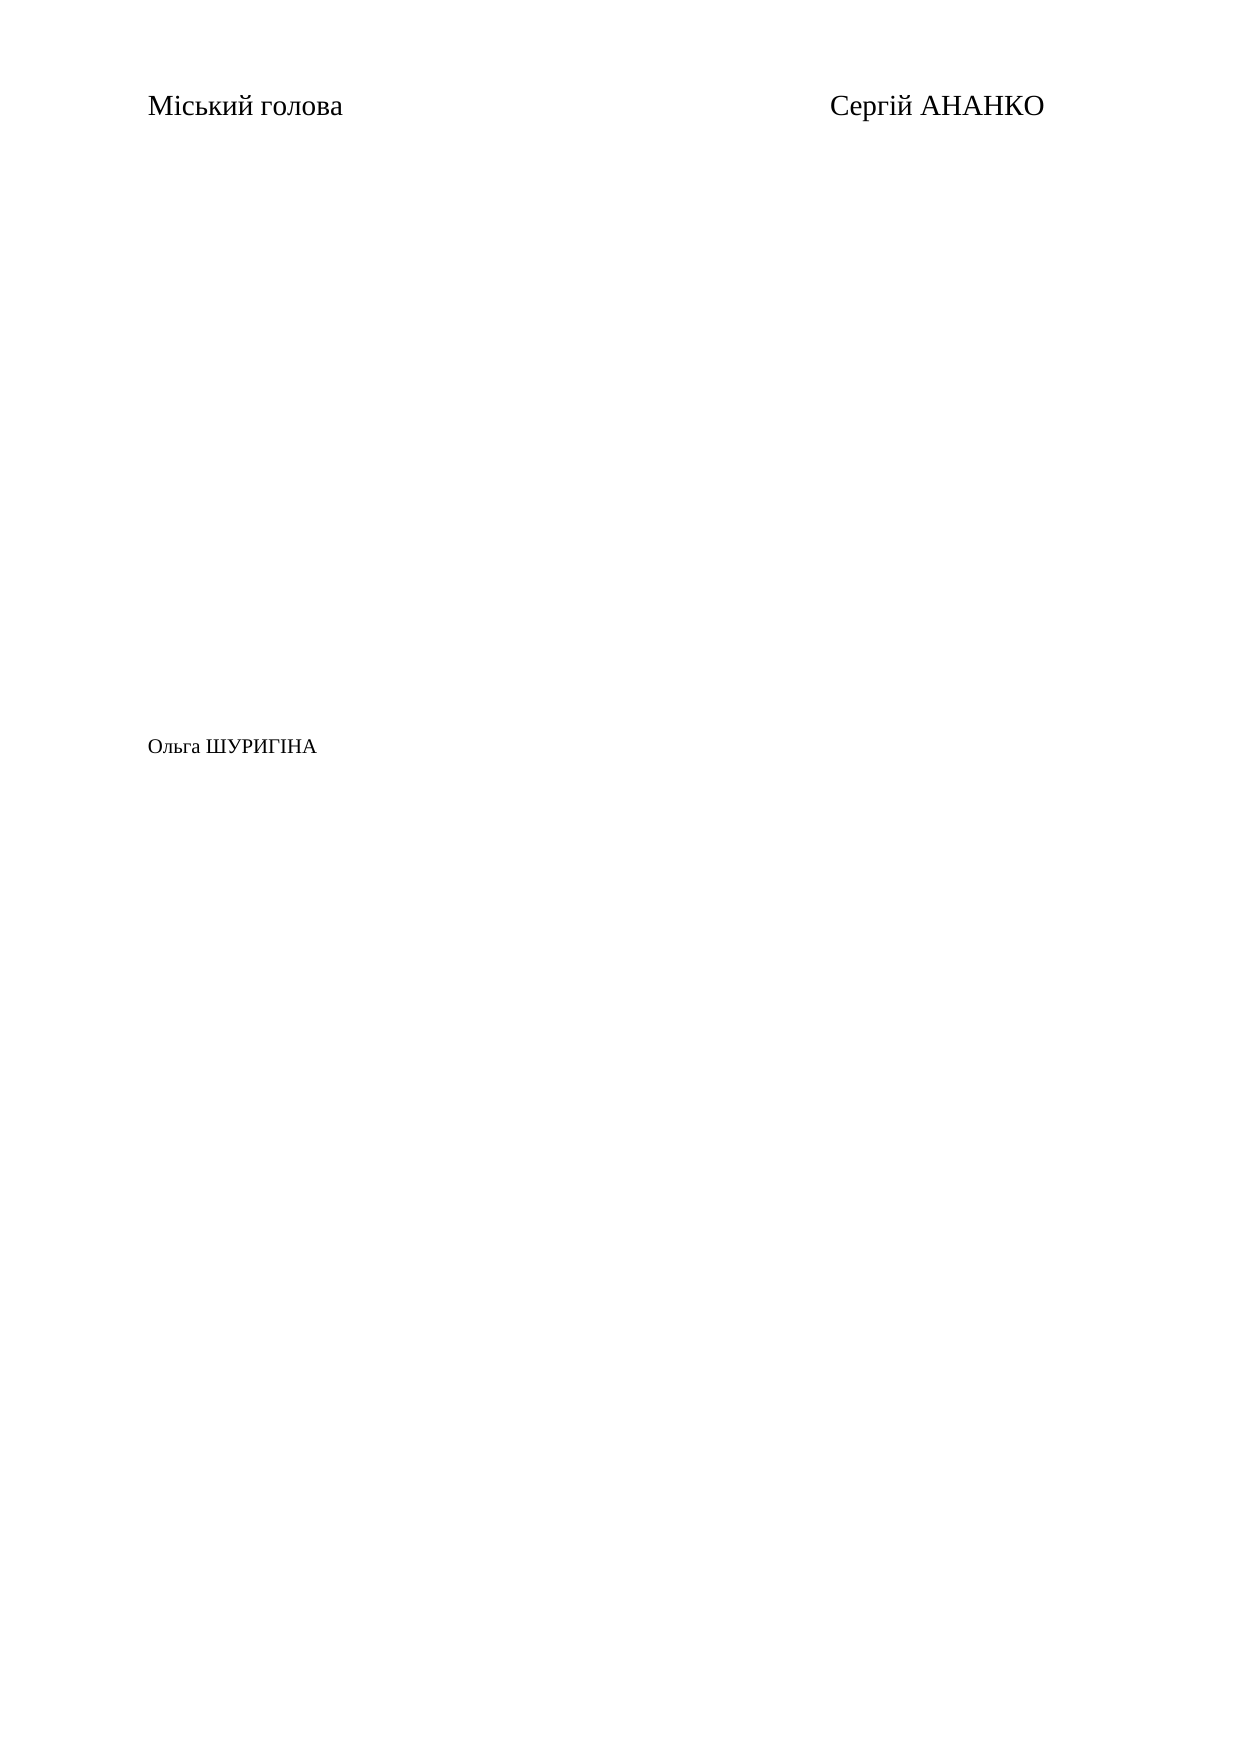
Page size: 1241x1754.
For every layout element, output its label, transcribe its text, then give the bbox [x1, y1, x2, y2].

text Міський голова Сергій АНАНКО [148, 88, 1167, 122]
text Ольга ШУРИГІНА [148, 734, 1167, 758]
